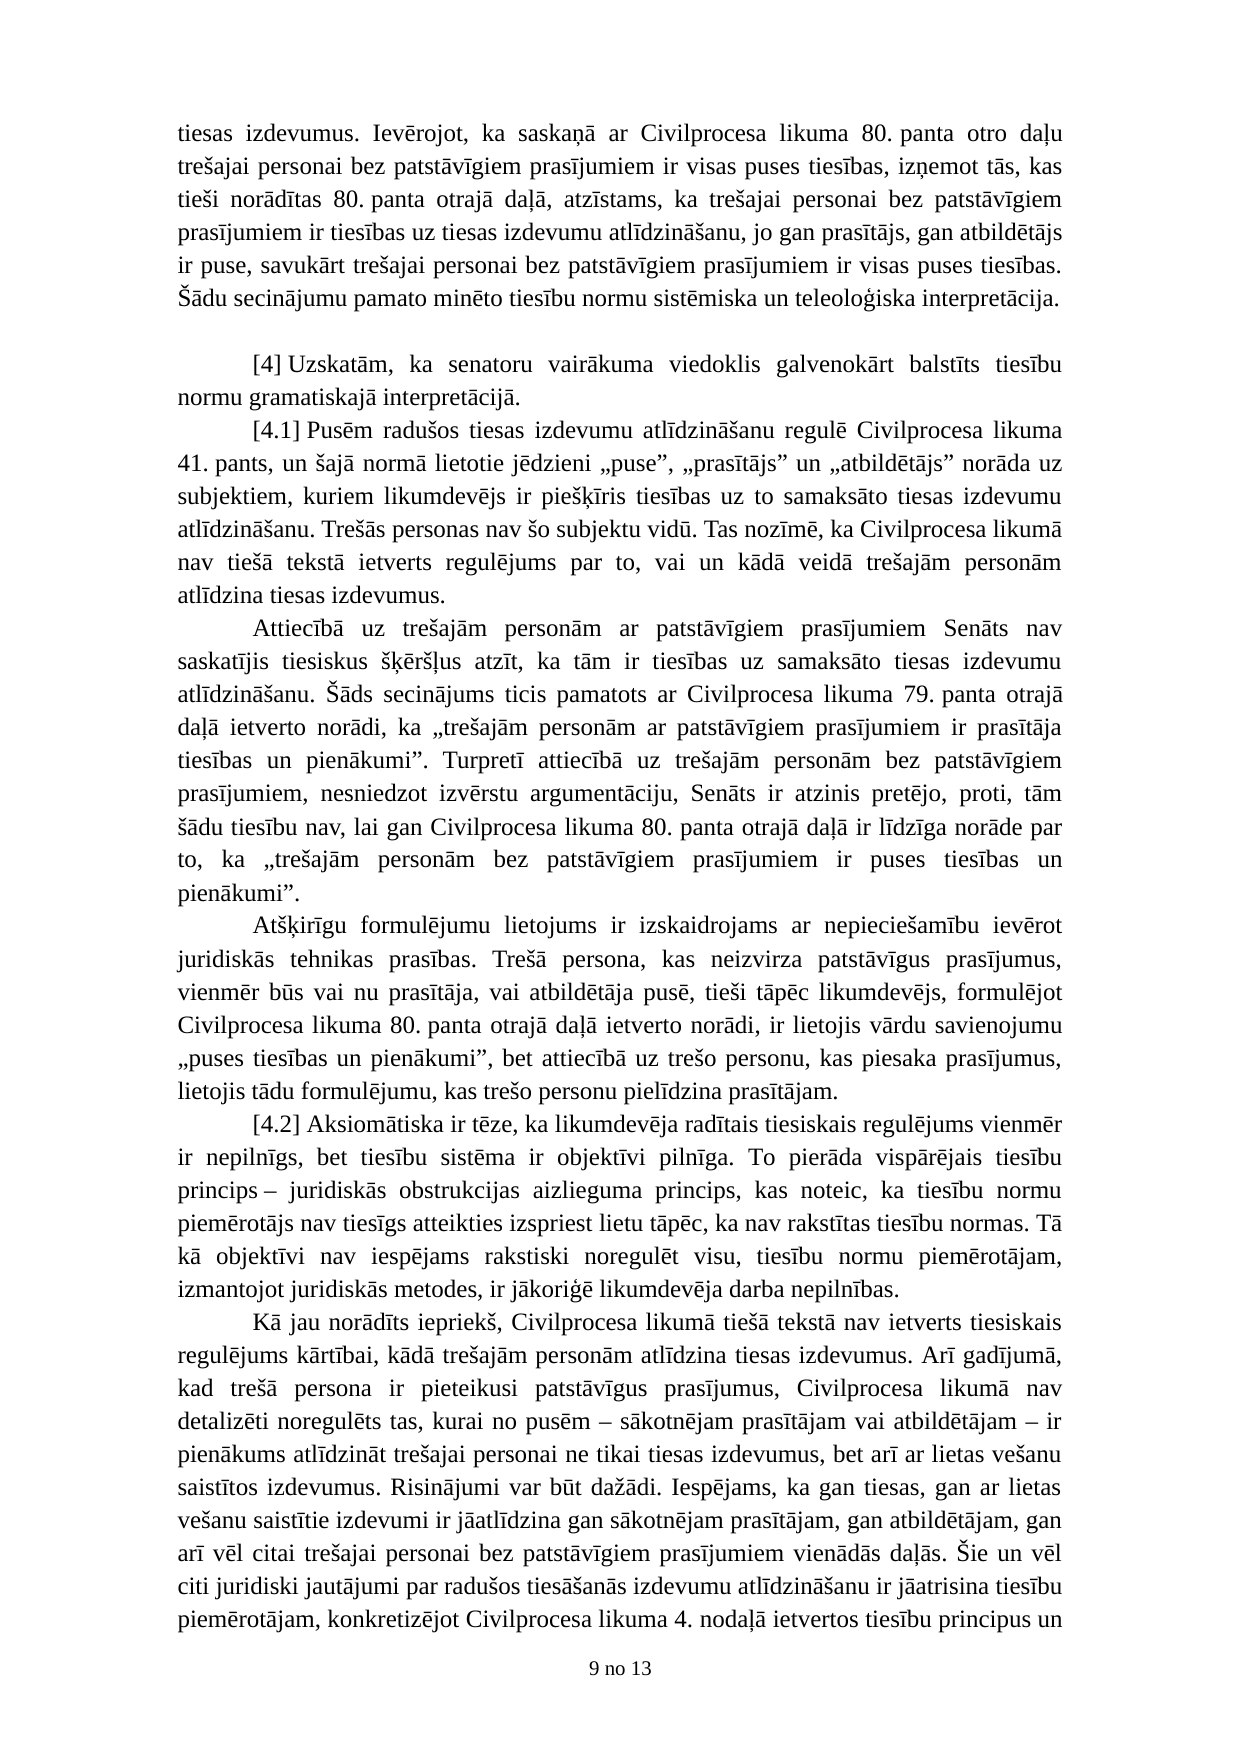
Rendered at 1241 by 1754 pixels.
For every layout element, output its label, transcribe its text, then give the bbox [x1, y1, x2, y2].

text Atšķirīgu formulējumu lietojums ir izskaidrojams ar nepieciešamību ievērot juridiskās tehnikas prasības. Trešā persona, kas neizvirza patstāvīgus prasījumus, vienmēr būs vai nu prasītāja, vai atbildētāja pusē, tieši tāpēc likumdevējs, formulējot Civilprocesa likuma 80. panta otrajā daļā ietverto norādi, ir lietojis vārdu savienojumu „puses tiesības un pienākumi”, bet attiecībā uz trešo personu, kas piesaka prasījumus, lietojis tādu formulējumu, kas trešo personu pielīdzina prasītājam. [177, 911, 1063, 1104]
text [4.1] Pusēm radušos tiesas izdevumu atlīdzināšanu regulē Civilprocesa likuma 41. pants, un šajā normā lietotie jēdzieni „puse”, „prasītājs” un „atbildētājs” norāda uz subjektiem, kuriem likumdevējs ir piešķīris tiesības uz to samaksāto tiesas izdevumu atlīdzināšanu. Trešās personas nav šo subjektu vidū. Tas nozīmē, ka Civilprocesa likumā nav tiešā tekstā ietverts regulējums par to, vai un kādā veidā trešajām personām atlīdzina tiesas izdevumus. [177, 415, 1063, 609]
text Attiecībā uz trešajām personām ar patstāvīgiem prasījumiem Senāts nav saskatījis tiesiskus šķēršļus atzīt, ka tām ir tiesības uz samaksāto tiesas izdevumu atlīdzināšanu. Šāds secinājums ticis pamatots ar Civilprocesa likuma 79. panta otrajā daļā ietverto norādi, ka „trešajām personām ar patstāvīgiem prasījumiem ir prasītāja tiesības un pienākumi”. Turpretī attiecībā uz trešajām personām bez patstāvīgiem prasījumiem, nesniedzot izvērstu argumentāciju, Senāts ir atzinis pretējo, proti, tām šādu tiesību nav, lai gan Civilprocesa likuma 80. panta otrajā daļā ir līdzīga norāde par to, ka „trešajām personām bez patstāvīgiem prasījumiem ir puses tiesības un pienākumi”. [177, 613, 1063, 906]
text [177, 118, 1063, 312]
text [177, 1307, 1063, 1633]
text [4.2] Aksiomātiska ir tēze, ka likumdevēja radītais tiesiskais regulējums vienmēr ir nepilnīgs, bet tiesību sistēma ir objektīvi pilnīga. To pierāda vispārējais tiesību princips – juridiskās obstrukcijas aizlieguma princips, kas noteic, ka tiesību normu piemērotājs nav tiesīgs atteikties izspriest lietu tāpēc, ka nav rakstītas tiesību normas. Tā kā objektīvi nav iespējams rakstiski noregulēt visu, tiesību normu piemērotājam, izmantojot juridiskās metodes, ir jākoriģē likumdevēja darba nepilnības. [177, 1109, 1063, 1303]
text [4] Uzskatām, ka senatoru vairākuma viedoklis galvenokārt balstīts tiesību normu gramatiskajā interpretācijā. [177, 349, 1063, 411]
